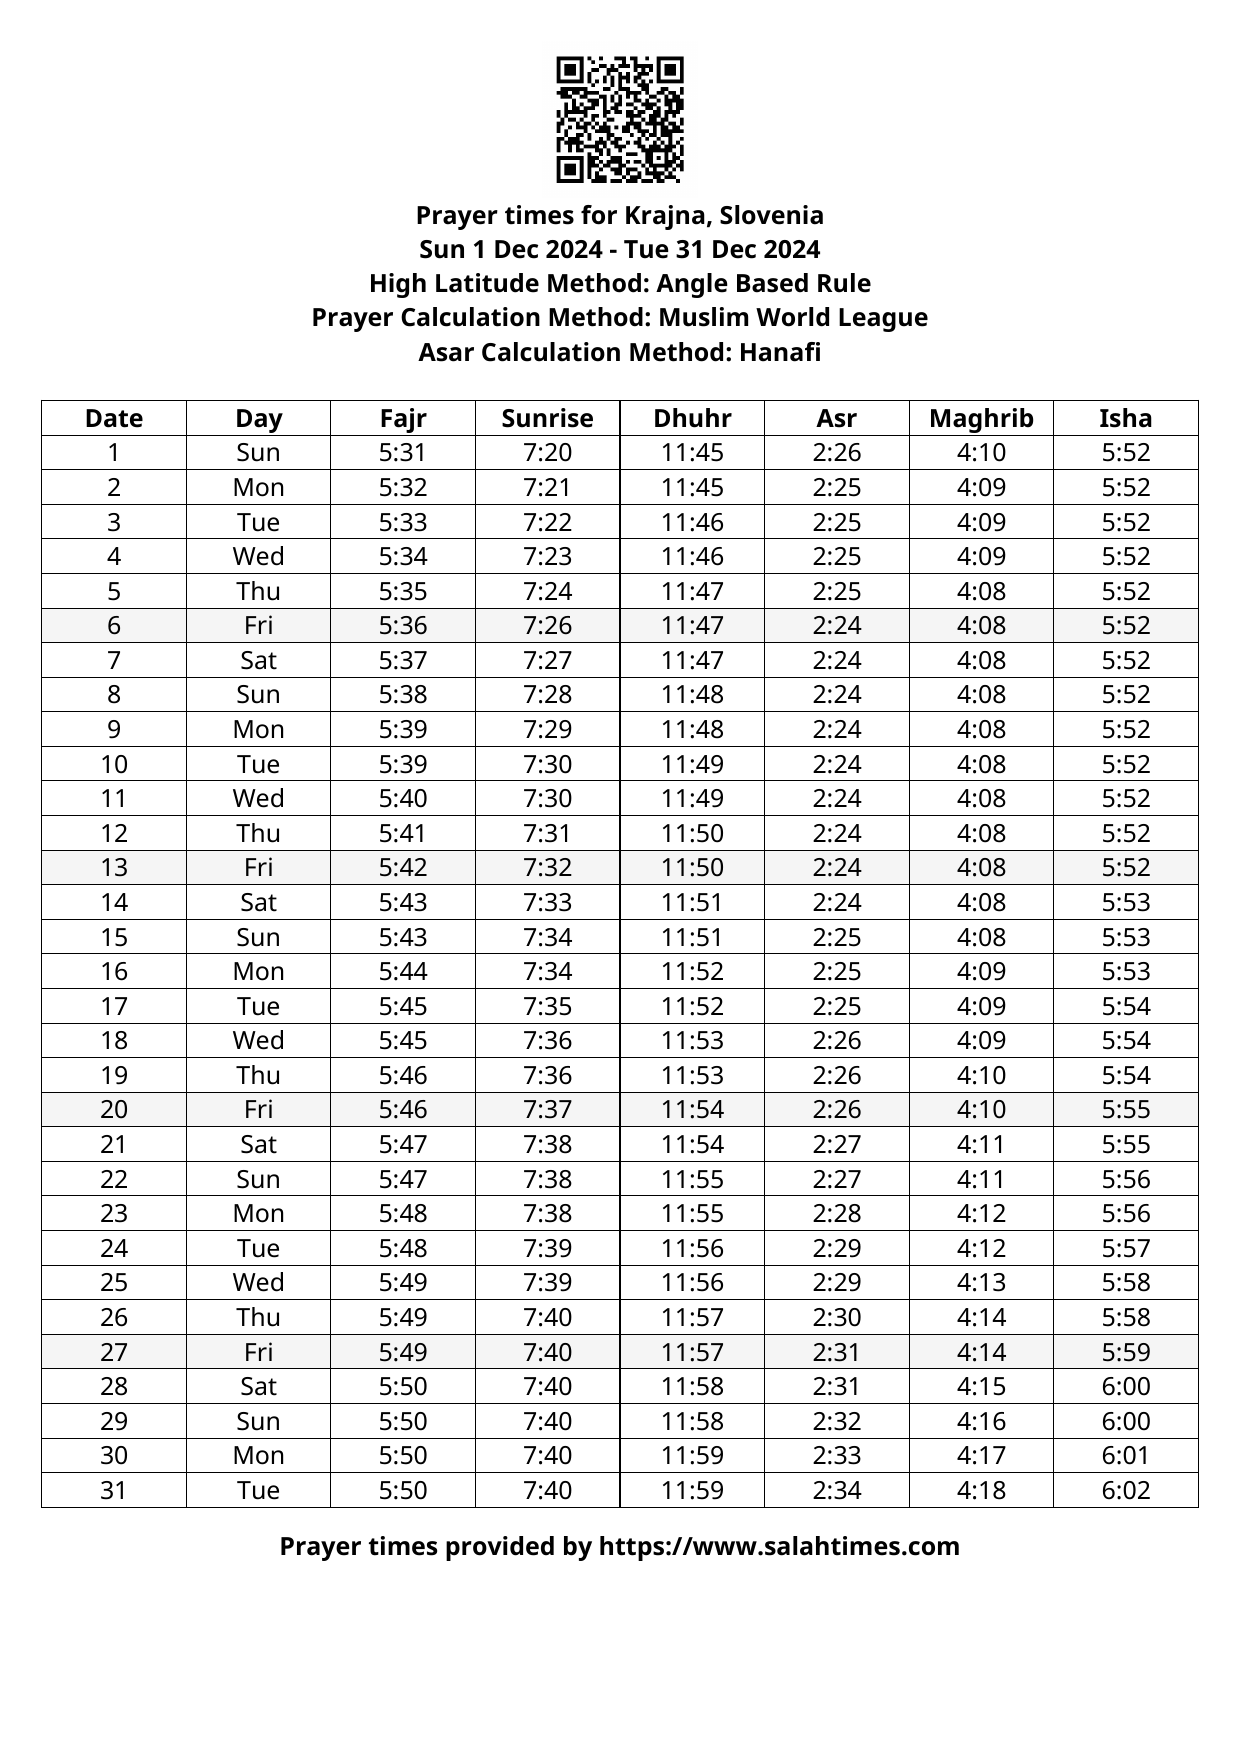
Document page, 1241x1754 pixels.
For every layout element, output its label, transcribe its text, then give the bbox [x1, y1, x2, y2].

table_cell Sun [187, 678, 330, 711]
table_cell 5:46 [331, 1093, 475, 1126]
table_cell 2:26 [765, 1093, 909, 1126]
table_cell 11:56 [621, 1231, 764, 1264]
table_cell 11:55 [621, 1162, 764, 1195]
table_cell 6:01 [1054, 1439, 1198, 1472]
table_cell 6:00 [1054, 1369, 1198, 1403]
table_cell 7:26 [476, 609, 619, 642]
table_cell Sat [187, 1127, 330, 1161]
table_cell 5:59 [1054, 1335, 1198, 1368]
table_cell 29 [42, 1404, 186, 1437]
table_cell 2:24 [765, 643, 909, 677]
table_cell 13 [42, 851, 186, 884]
table_cell 7:34 [476, 954, 619, 988]
table_cell 5:41 [331, 816, 475, 849]
table_cell 11:59 [621, 1473, 764, 1507]
table_cell Wed [187, 539, 330, 573]
table_cell 7:22 [476, 505, 619, 538]
table_cell Sat [187, 1369, 330, 1403]
table_cell 5:49 [331, 1266, 475, 1299]
table_cell 4:08 [910, 851, 1053, 884]
table_cell 7:40 [476, 1473, 619, 1507]
table_cell 5:52 [1054, 851, 1198, 884]
table_cell 11:47 [621, 643, 764, 677]
table_cell 2:24 [765, 885, 909, 919]
table_cell Sun [187, 1162, 330, 1195]
table_cell 2:31 [765, 1335, 909, 1368]
table_cell 11:52 [621, 954, 764, 988]
table_cell 2:26 [765, 436, 909, 469]
table_cell 4:17 [910, 1439, 1053, 1472]
table_cell 5:52 [1054, 816, 1198, 849]
table_header Dhuhr [621, 401, 764, 434]
table_cell 11:58 [621, 1404, 764, 1437]
table_cell 11:55 [621, 1196, 764, 1230]
table_cell 7:40 [476, 1369, 619, 1403]
table_header Day [187, 401, 330, 434]
table_cell 4:08 [910, 643, 1053, 677]
table_cell 2:25 [765, 470, 909, 504]
table_cell 31 [42, 1473, 186, 1507]
table_cell 2:27 [765, 1127, 909, 1161]
table_cell 11:54 [621, 1127, 764, 1161]
table_cell 2:31 [765, 1369, 909, 1403]
table_cell 5:45 [331, 1024, 475, 1057]
table_cell 6:00 [1054, 1404, 1198, 1437]
table_cell 7:38 [476, 1196, 619, 1230]
table_cell 4:10 [910, 1093, 1053, 1126]
table_cell 2:26 [765, 1058, 909, 1092]
table_cell 5:52 [1054, 539, 1198, 573]
table_cell 2:25 [765, 539, 909, 573]
table_cell 5:38 [331, 678, 475, 711]
table_cell 4:11 [910, 1127, 1053, 1161]
table_cell 4:10 [910, 436, 1053, 469]
table_cell 18 [42, 1024, 186, 1057]
table_cell Thu [187, 1058, 330, 1092]
table_cell 7:32 [476, 851, 619, 884]
table_cell 2 [42, 470, 186, 504]
table_cell 5:57 [1054, 1231, 1198, 1264]
table_cell 7:40 [476, 1335, 619, 1368]
table_cell 2:24 [765, 747, 909, 780]
table_cell 5:52 [1054, 747, 1198, 780]
table_cell 4:08 [910, 574, 1053, 607]
table_cell 5 [42, 574, 186, 607]
table_cell 4:09 [910, 505, 1053, 538]
table_cell 2:25 [765, 954, 909, 988]
table_cell 11:47 [621, 574, 764, 607]
table_cell 2:25 [765, 574, 909, 607]
table_cell 5:56 [1054, 1196, 1198, 1230]
table_cell Mon [187, 470, 330, 504]
table_cell 5:52 [1054, 678, 1198, 711]
table_cell 5:53 [1054, 954, 1198, 988]
table_cell Tue [187, 989, 330, 1022]
table_cell Fri [187, 609, 330, 642]
table_cell 11:45 [621, 470, 764, 504]
table_cell 4:08 [910, 781, 1053, 815]
table_cell 7:38 [476, 1162, 619, 1195]
table_cell 11:56 [621, 1266, 764, 1299]
table_cell 2:25 [765, 920, 909, 953]
table_cell Thu [187, 574, 330, 607]
table_cell 2:24 [765, 851, 909, 884]
table_cell Tue [187, 505, 330, 538]
table_cell 7:27 [476, 643, 619, 677]
table_cell 5:52 [1054, 609, 1198, 642]
table_cell 4:11 [910, 1162, 1053, 1195]
table_cell 2:24 [765, 781, 909, 815]
table_cell 4:10 [910, 1058, 1053, 1092]
table_cell 2:29 [765, 1231, 909, 1264]
table_cell 15 [42, 920, 186, 953]
table_cell 5:49 [331, 1335, 475, 1368]
table_cell 4:08 [910, 609, 1053, 642]
table_cell 11:52 [621, 989, 764, 1022]
table_header Date [42, 401, 186, 434]
table_cell 5:33 [331, 505, 475, 538]
table_cell Tue [187, 1473, 330, 1507]
table_cell 5:44 [331, 954, 475, 988]
table_cell 11:58 [621, 1369, 764, 1403]
table_cell 1 [42, 436, 186, 469]
table_cell 17 [42, 989, 186, 1022]
table_cell 11:54 [621, 1093, 764, 1126]
table_cell 5:36 [331, 609, 475, 642]
table_cell 23 [42, 1196, 186, 1230]
table_cell 4:09 [910, 1024, 1053, 1057]
table_cell Sun [187, 436, 330, 469]
table_cell Sat [187, 643, 330, 677]
table_cell 6:02 [1054, 1473, 1198, 1507]
table_cell 2:24 [765, 678, 909, 711]
table_cell 7:36 [476, 1058, 619, 1092]
table_cell 2:25 [765, 989, 909, 1022]
table_cell 4:09 [910, 470, 1053, 504]
table_cell Fri [187, 1335, 330, 1368]
table_cell Fri [187, 851, 330, 884]
text Prayer times for Krajna, Slovenia [42, 198, 1198, 232]
table_cell 8 [42, 678, 186, 711]
table_cell 11:53 [621, 1024, 764, 1057]
table_cell 4:13 [910, 1266, 1053, 1299]
text High Latitude Method: Angle Based Rule [42, 266, 1198, 300]
table_cell Fri [187, 1093, 330, 1126]
table_cell 7:38 [476, 1127, 619, 1161]
table_cell 11:51 [621, 920, 764, 953]
table_cell 22 [42, 1162, 186, 1195]
table_cell 5:43 [331, 885, 475, 919]
table_cell 5:45 [331, 989, 475, 1022]
table_cell 7:30 [476, 747, 619, 780]
table_cell 7:31 [476, 816, 619, 849]
table_cell 7:20 [476, 436, 619, 469]
table_cell 7:35 [476, 989, 619, 1022]
table_cell 5:35 [331, 574, 475, 607]
table_cell 5:48 [331, 1196, 475, 1230]
table_cell 7:33 [476, 885, 619, 919]
table_cell 4:08 [910, 712, 1053, 746]
table_cell 5:52 [1054, 712, 1198, 746]
table_cell 4:16 [910, 1404, 1053, 1437]
table_cell Wed [187, 1266, 330, 1299]
table_cell 2:24 [765, 816, 909, 849]
table_cell 2:34 [765, 1473, 909, 1507]
table_cell Wed [187, 781, 330, 815]
table_cell 5:40 [331, 781, 475, 815]
table_cell 4:18 [910, 1473, 1053, 1507]
table_cell 5:55 [1054, 1093, 1198, 1126]
table_cell 7 [42, 643, 186, 677]
table_cell 5:52 [1054, 505, 1198, 538]
table_cell 5:46 [331, 1058, 475, 1092]
table_cell 7:29 [476, 712, 619, 746]
text Prayer times provided by https://www.salahtimes.com [42, 1528, 1198, 1563]
table_cell 5:56 [1054, 1162, 1198, 1195]
table_cell 5:54 [1054, 1024, 1198, 1057]
table_cell 4:08 [910, 816, 1053, 849]
table_cell 4:14 [910, 1300, 1053, 1334]
table_cell 7:30 [476, 781, 619, 815]
table_cell 30 [42, 1439, 186, 1472]
table_cell 16 [42, 954, 186, 988]
table_header Asr [765, 401, 909, 434]
table_cell 5:43 [331, 920, 475, 953]
table_cell Tue [187, 747, 330, 780]
table_cell 5:52 [1054, 470, 1198, 504]
table_cell 10 [42, 747, 186, 780]
table_cell 2:29 [765, 1266, 909, 1299]
table_cell 7:23 [476, 539, 619, 573]
table_cell 2:30 [765, 1300, 909, 1334]
table_cell 7:24 [476, 574, 619, 607]
table_cell 7:21 [476, 470, 619, 504]
table_cell 11:47 [621, 609, 764, 642]
table_cell 4:08 [910, 885, 1053, 919]
text Prayer Calculation Method: Muslim World League [42, 300, 1198, 334]
table_cell 7:40 [476, 1300, 619, 1334]
table_cell 2:28 [765, 1196, 909, 1230]
table_cell 5:50 [331, 1439, 475, 1472]
table_cell 5:34 [331, 539, 475, 573]
picture [542, 41, 699, 198]
table_cell 11:49 [621, 781, 764, 815]
table_cell 2:24 [765, 609, 909, 642]
table_cell 21 [42, 1127, 186, 1161]
table_cell 6 [42, 609, 186, 642]
table_cell 5:50 [331, 1369, 475, 1403]
table_cell 5:58 [1054, 1266, 1198, 1299]
table_cell 5:48 [331, 1231, 475, 1264]
text Asar Calculation Method: Hanafi [42, 334, 1198, 368]
table_cell 5:54 [1054, 1058, 1198, 1092]
table_cell 5:39 [331, 712, 475, 746]
table_cell 20 [42, 1093, 186, 1126]
table_cell 5:39 [331, 747, 475, 780]
table_cell 5:50 [331, 1473, 475, 1507]
table_cell 11:46 [621, 539, 764, 573]
table_cell 3 [42, 505, 186, 538]
table_cell 4:08 [910, 678, 1053, 711]
table_cell 5:37 [331, 643, 475, 677]
table_cell 7:39 [476, 1231, 619, 1264]
table_cell Mon [187, 712, 330, 746]
table_cell Tue [187, 1231, 330, 1264]
table_cell Thu [187, 1300, 330, 1334]
table_cell 27 [42, 1335, 186, 1368]
table_cell 24 [42, 1231, 186, 1264]
table_cell 7:37 [476, 1093, 619, 1126]
table_cell Wed [187, 1024, 330, 1057]
table_cell 4:14 [910, 1335, 1053, 1368]
table_cell 5:31 [331, 436, 475, 469]
table_cell 12 [42, 816, 186, 849]
table_cell 4:09 [910, 989, 1053, 1022]
table_cell 11:48 [621, 678, 764, 711]
table_cell 2:32 [765, 1404, 909, 1437]
table_cell 5:50 [331, 1404, 475, 1437]
table_cell 11:45 [621, 436, 764, 469]
table_cell 5:52 [1054, 781, 1198, 815]
table_cell 4:08 [910, 920, 1053, 953]
table_cell 11:49 [621, 747, 764, 780]
table_cell 5:52 [1054, 643, 1198, 677]
table_cell 5:49 [331, 1300, 475, 1334]
table_cell 11:46 [621, 505, 764, 538]
table_cell 7:36 [476, 1024, 619, 1057]
table_cell 4:09 [910, 539, 1053, 573]
table_cell 7:40 [476, 1439, 619, 1472]
table_cell Thu [187, 816, 330, 849]
table_cell 11 [42, 781, 186, 815]
table_cell 5:55 [1054, 1127, 1198, 1161]
table_cell 14 [42, 885, 186, 919]
table_cell 9 [42, 712, 186, 746]
table_cell 5:53 [1054, 885, 1198, 919]
table_cell 5:42 [331, 851, 475, 884]
table_cell 11:59 [621, 1439, 764, 1472]
table_cell 5:53 [1054, 920, 1198, 953]
table_cell 2:24 [765, 712, 909, 746]
table_cell 7:39 [476, 1266, 619, 1299]
table_cell Mon [187, 1439, 330, 1472]
table_header Sunrise [476, 401, 619, 434]
table_cell 11:57 [621, 1335, 764, 1368]
table_cell 5:47 [331, 1127, 475, 1161]
table_cell 7:28 [476, 678, 619, 711]
table_cell 11:50 [621, 851, 764, 884]
table_cell 4:12 [910, 1231, 1053, 1264]
table_cell Sun [187, 920, 330, 953]
table_cell Mon [187, 1196, 330, 1230]
table_cell 4:12 [910, 1196, 1053, 1230]
table_cell 4:08 [910, 747, 1053, 780]
table_cell 2:26 [765, 1024, 909, 1057]
table_cell 5:58 [1054, 1300, 1198, 1334]
table_cell 4:09 [910, 954, 1053, 988]
table_cell 2:27 [765, 1162, 909, 1195]
table_cell 11:50 [621, 816, 764, 849]
table_cell Sat [187, 885, 330, 919]
table_cell 4:15 [910, 1369, 1053, 1403]
table_cell 19 [42, 1058, 186, 1092]
table_cell 28 [42, 1369, 186, 1403]
table_cell 11:53 [621, 1058, 764, 1092]
text Sun 1 Dec 2024 - Tue 31 Dec 2024 [42, 232, 1198, 266]
table_cell Sun [187, 1404, 330, 1437]
table_cell 5:47 [331, 1162, 475, 1195]
table_cell 4 [42, 539, 186, 573]
table_cell 7:40 [476, 1404, 619, 1437]
table_header Fajr [331, 401, 475, 434]
table_cell 7:34 [476, 920, 619, 953]
table_cell Mon [187, 954, 330, 988]
table_cell 5:32 [331, 470, 475, 504]
table_cell 25 [42, 1266, 186, 1299]
table_cell 2:33 [765, 1439, 909, 1472]
table_header Maghrib [910, 401, 1053, 434]
table_cell 2:25 [765, 505, 909, 538]
table_cell 5:52 [1054, 436, 1198, 469]
table_cell 11:51 [621, 885, 764, 919]
table_cell 11:48 [621, 712, 764, 746]
table_cell 11:57 [621, 1300, 764, 1334]
table_header Isha [1054, 401, 1198, 434]
table_cell 26 [42, 1300, 186, 1334]
table_cell 5:52 [1054, 574, 1198, 607]
table_cell 5:54 [1054, 989, 1198, 1022]
